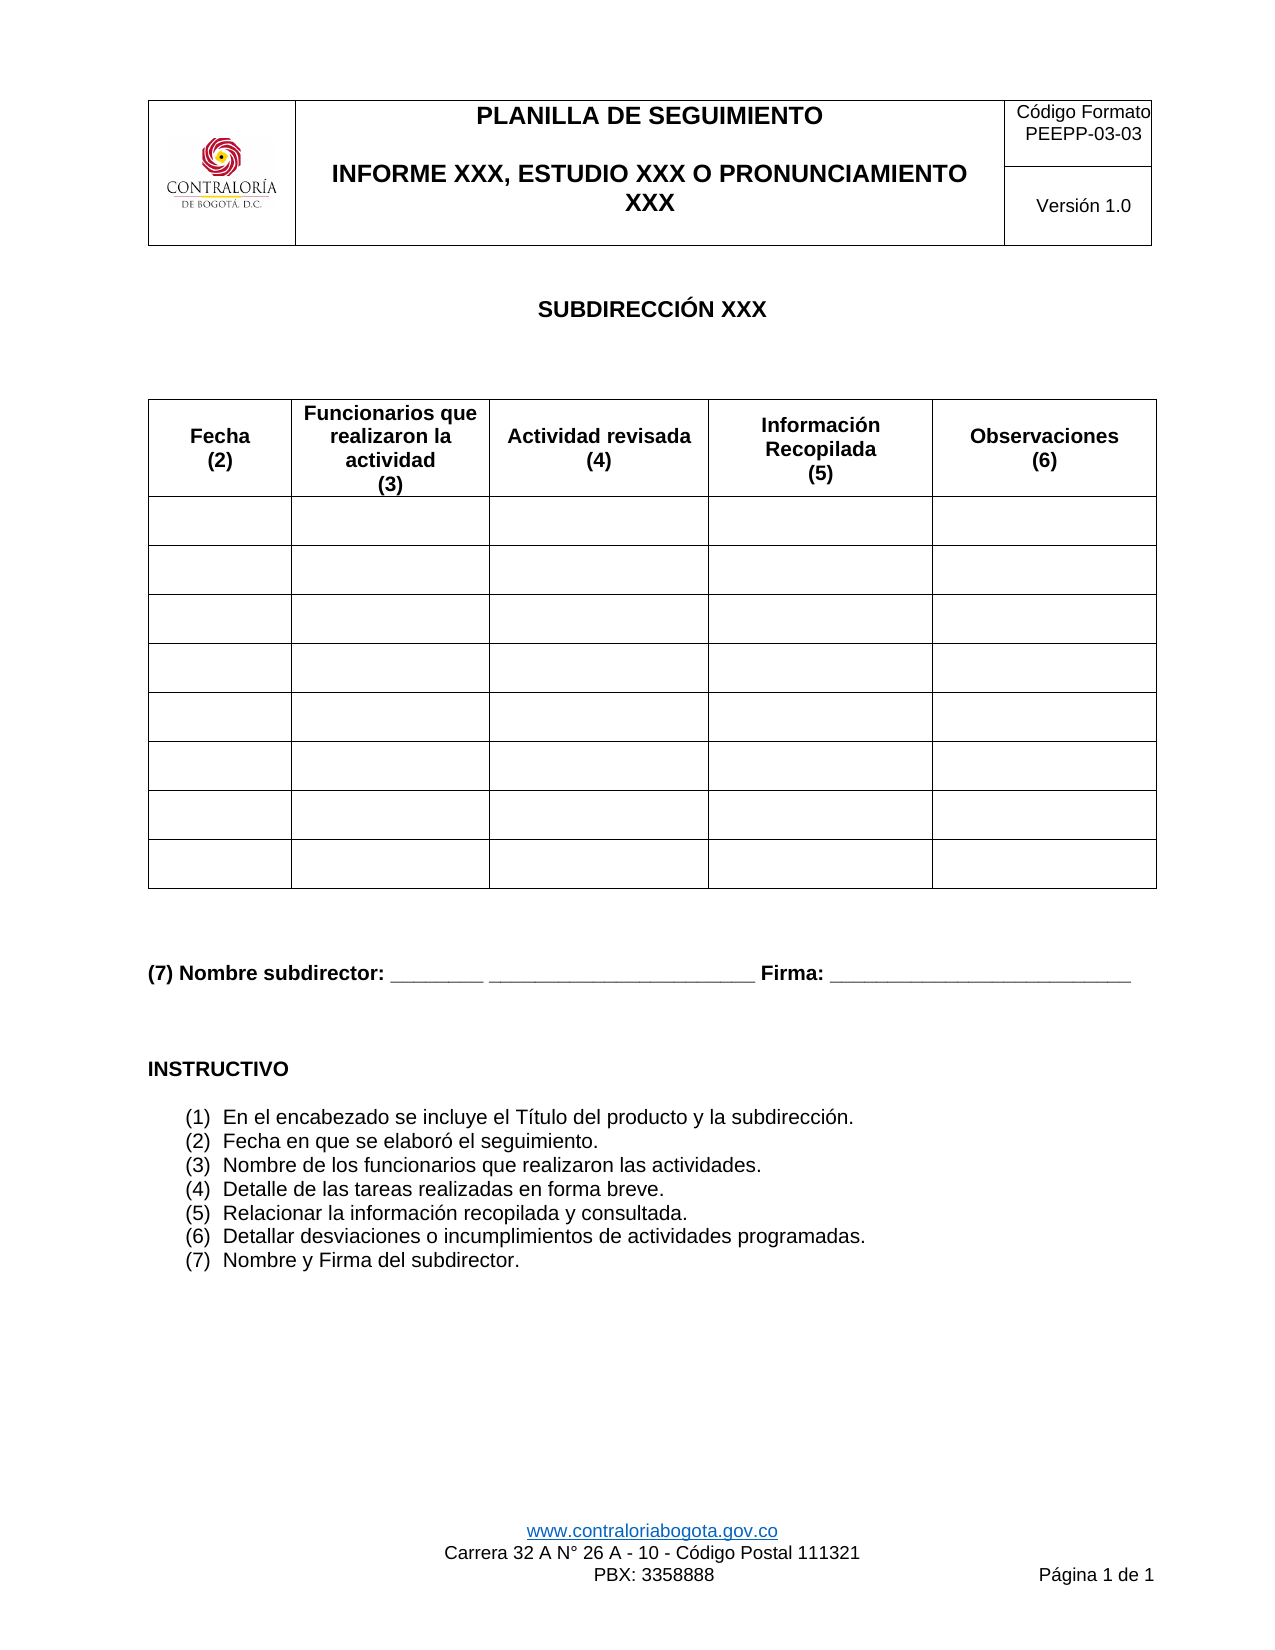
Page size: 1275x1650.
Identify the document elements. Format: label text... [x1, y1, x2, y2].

table_cell [933, 546, 1156, 594]
table_header Funcionarios que realizaron la actividad (3) [292, 400, 489, 496]
list Relacionar la información recopilada y consultada. [185, 1200, 1172, 1224]
table_cell [292, 595, 489, 643]
table_cell [149, 840, 291, 888]
table_cell [292, 791, 489, 839]
table_cell [709, 742, 932, 790]
table_cell [933, 497, 1156, 545]
table_cell [490, 644, 708, 692]
list Nombre y Firma del subdirector. [185, 1248, 1172, 1272]
table_cell [709, 497, 932, 545]
table_cell [490, 497, 708, 545]
table_cell [292, 644, 489, 692]
table_cell [933, 791, 1156, 839]
list Nombre de los funcionarios que realizaron las actividades. [185, 1152, 1172, 1176]
list Fecha en que se elaboró el seguimiento. [185, 1128, 1172, 1152]
table_cell [490, 546, 708, 594]
text (7) Nombre subdirector: ________ _______________________ Firma: __________________________ [148, 961, 1172, 985]
table_cell [149, 644, 291, 692]
text SUBDIRECCIÓN XXX [148, 296, 1157, 323]
table_cell [490, 693, 708, 741]
table_cell [933, 693, 1156, 741]
table_cell [292, 693, 489, 741]
table_cell [709, 693, 932, 741]
table_cell [149, 693, 291, 741]
table_cell [149, 595, 291, 643]
table_cell [292, 546, 489, 594]
table_cell [709, 791, 932, 839]
table_header Información Recopilada (5) [709, 400, 932, 496]
table_cell [149, 791, 291, 839]
list Detalle de las tareas realizadas en forma breve. [185, 1176, 1172, 1200]
table_cell [933, 644, 1156, 692]
table_cell [149, 546, 291, 594]
table_cell [292, 840, 489, 888]
list Detallar desviaciones o incumplimientos de actividades programadas. [185, 1224, 1172, 1248]
table_cell [933, 742, 1156, 790]
table_cell [709, 546, 932, 594]
table_header Observaciones (6) [933, 400, 1156, 496]
list En el encabezado se incluye el Título del producto y la subdirección. [185, 1104, 1172, 1128]
table_cell [933, 840, 1156, 888]
text INSTRUCTIVO [148, 1057, 1172, 1081]
table_cell [490, 595, 708, 643]
table_header Fecha (2) [149, 400, 291, 496]
table_cell [709, 644, 932, 692]
table_cell [292, 497, 489, 545]
table_cell [709, 595, 932, 643]
table_header Actividad revisada (4) [490, 400, 708, 496]
table_cell [490, 742, 708, 790]
picture [167, 138, 277, 208]
table_cell [933, 595, 1156, 643]
table_cell [292, 742, 489, 790]
table_cell [709, 840, 932, 888]
table_cell [149, 742, 291, 790]
table_cell [149, 497, 291, 545]
table_cell [490, 840, 708, 888]
table_cell [490, 791, 708, 839]
